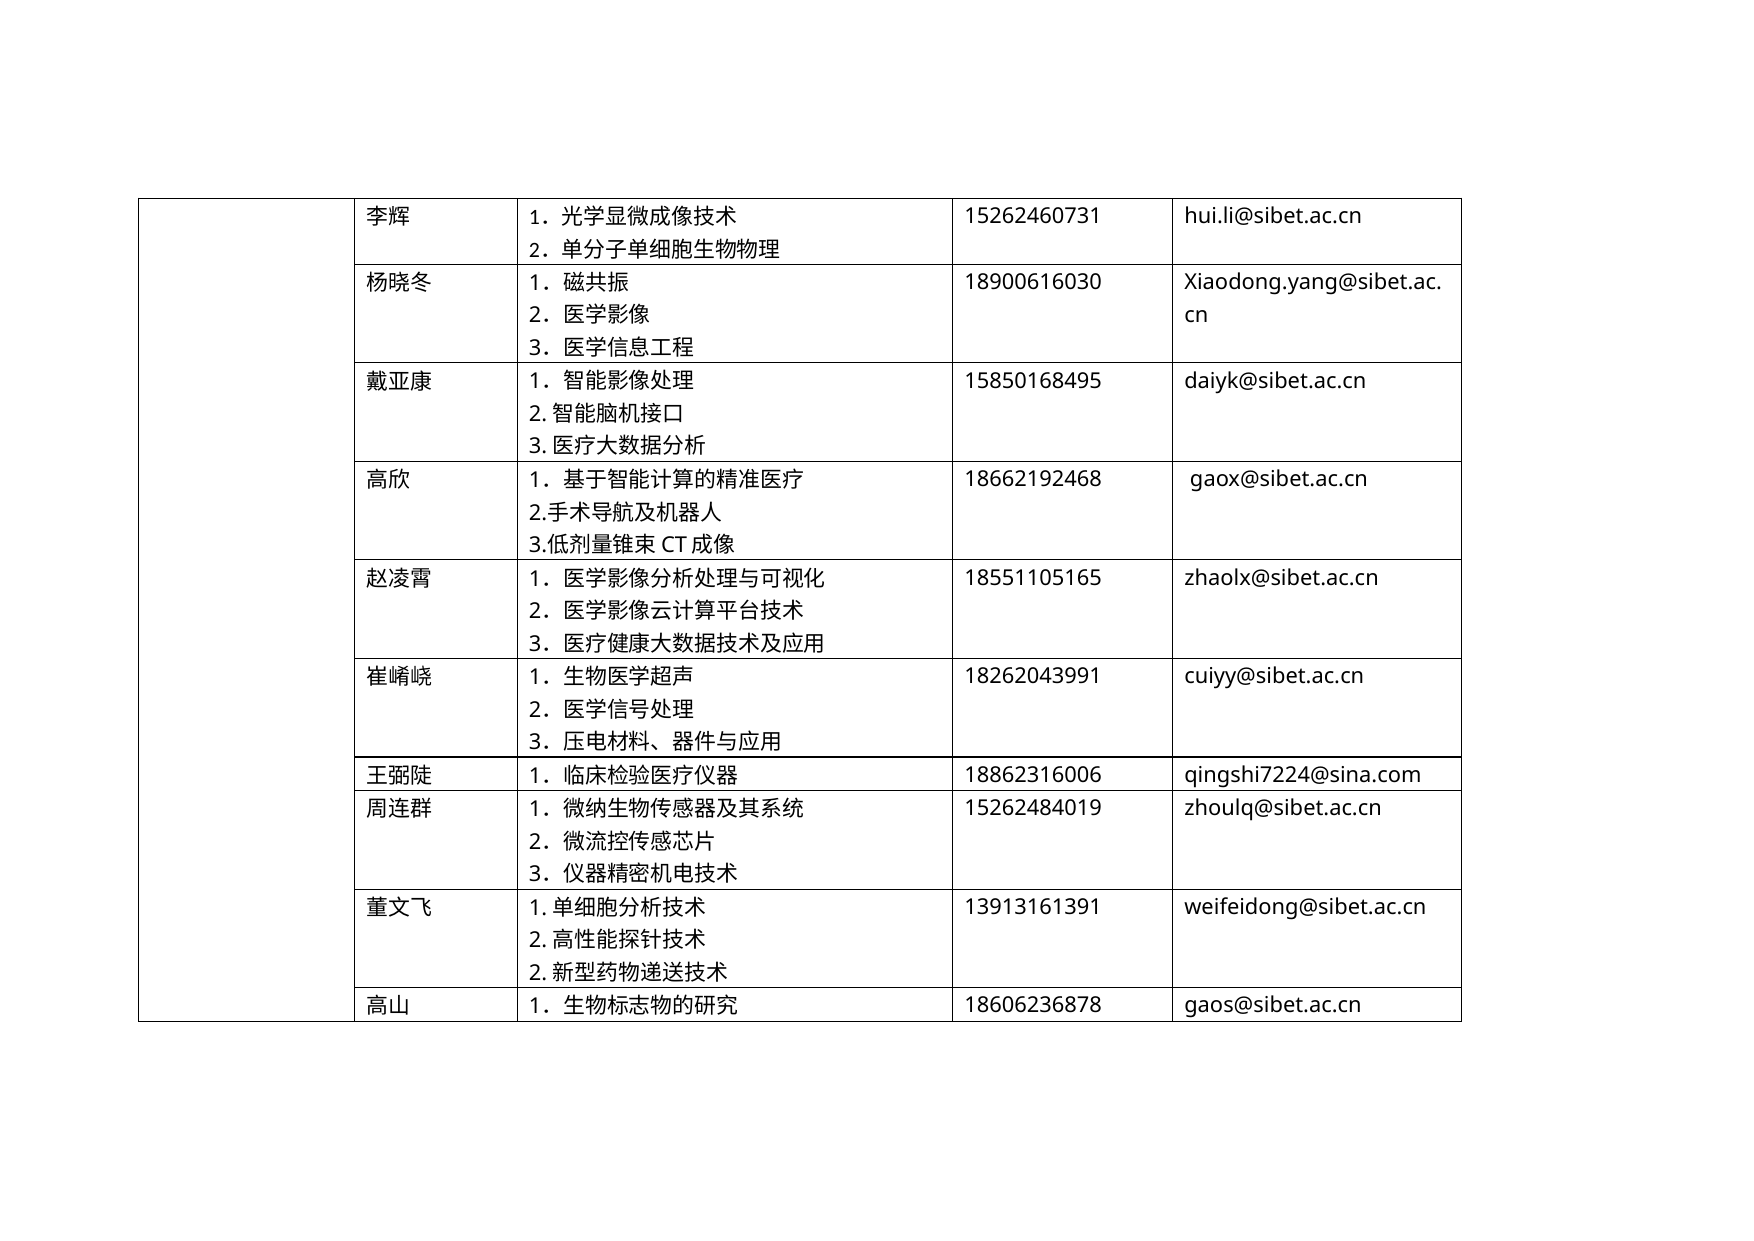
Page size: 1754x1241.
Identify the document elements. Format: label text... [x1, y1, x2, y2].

table_cell 1．临床检验医疗仪器 [518, 758, 952, 790]
table_cell 高山 [355, 988, 517, 1021]
table_cell 18862316006 [953, 758, 1172, 790]
table_cell gaos@sibet.ac.cn [1173, 988, 1461, 1021]
table_cell 1．智能影像处理 2. 智能脑机接口 3. 医疗大数据分析 [518, 363, 952, 461]
table_cell 崔崤峣 [355, 659, 517, 756]
table_cell 周连群 [355, 791, 517, 888]
table_cell 15262460731 [953, 199, 1172, 264]
table_cell 1．磁共振 2．医学影像 3．医学信息工程 [518, 265, 952, 362]
table_cell gaox@sibet.ac.cn [1173, 462, 1461, 559]
table_cell 1．光学显微成像技术 2．单分子单细胞生物物理 [518, 199, 952, 264]
table_cell zhoulq@sibet.ac.cn [1173, 791, 1461, 888]
table_cell zhaolx@sibet.ac.cn [1173, 560, 1461, 658]
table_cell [518, 988, 952, 1021]
table_cell 戴亚康 [355, 363, 517, 461]
table_cell 1．基于智能计算的精准医疗 2.手术导航及机器人 3.低剂量锥束CT成像 [518, 462, 952, 559]
table_cell 18551105165 [953, 560, 1172, 658]
table_cell 1．生物医学超声 2．医学信号处理 3．压电材料、器件与应用 [518, 659, 952, 756]
table_cell 1．微纳生物传感器及其系统 2．微流控传感芯片 3．仪器精密机电技术 [518, 791, 952, 888]
table_cell 15850168495 [953, 363, 1172, 461]
table_cell 王弼陡 [355, 758, 517, 790]
table_cell qingshi7224@sina.com [1173, 758, 1461, 790]
table_cell weifeidong@sibet.ac.cn [1173, 890, 1461, 987]
table_cell 杨晓冬 [355, 265, 517, 362]
table_cell 1．医学影像分析处理与可视化 2．医学影像云计算平台技术 3．医疗健康大数据技术及应用 [518, 560, 952, 658]
table_cell 18900616030 [953, 265, 1172, 362]
table_cell 13913161391 [953, 890, 1172, 987]
table_cell 高欣 [355, 462, 517, 559]
table_cell daiyk@sibet.ac.cn [1173, 363, 1461, 461]
table_cell 18662192468 [953, 462, 1172, 559]
table_cell Xiaodong.yang@sibet.ac.cn [1173, 265, 1461, 362]
table_cell 18606236878 [953, 988, 1172, 1021]
table_cell hui.li@sibet.ac.cn [1173, 199, 1461, 264]
table_cell 18262043991 [953, 659, 1172, 756]
table_cell 董文飞 [355, 890, 517, 987]
table_cell 赵凌霄 [355, 560, 517, 658]
table_cell 1. 单细胞分析技术 2. 高性能探针技术 2. 新型药物递送技术 [518, 890, 952, 987]
table_cell 李辉 [355, 199, 517, 264]
table_cell 15262484019 [953, 791, 1172, 888]
table_cell cuiyy@sibet.ac.cn [1173, 659, 1461, 756]
